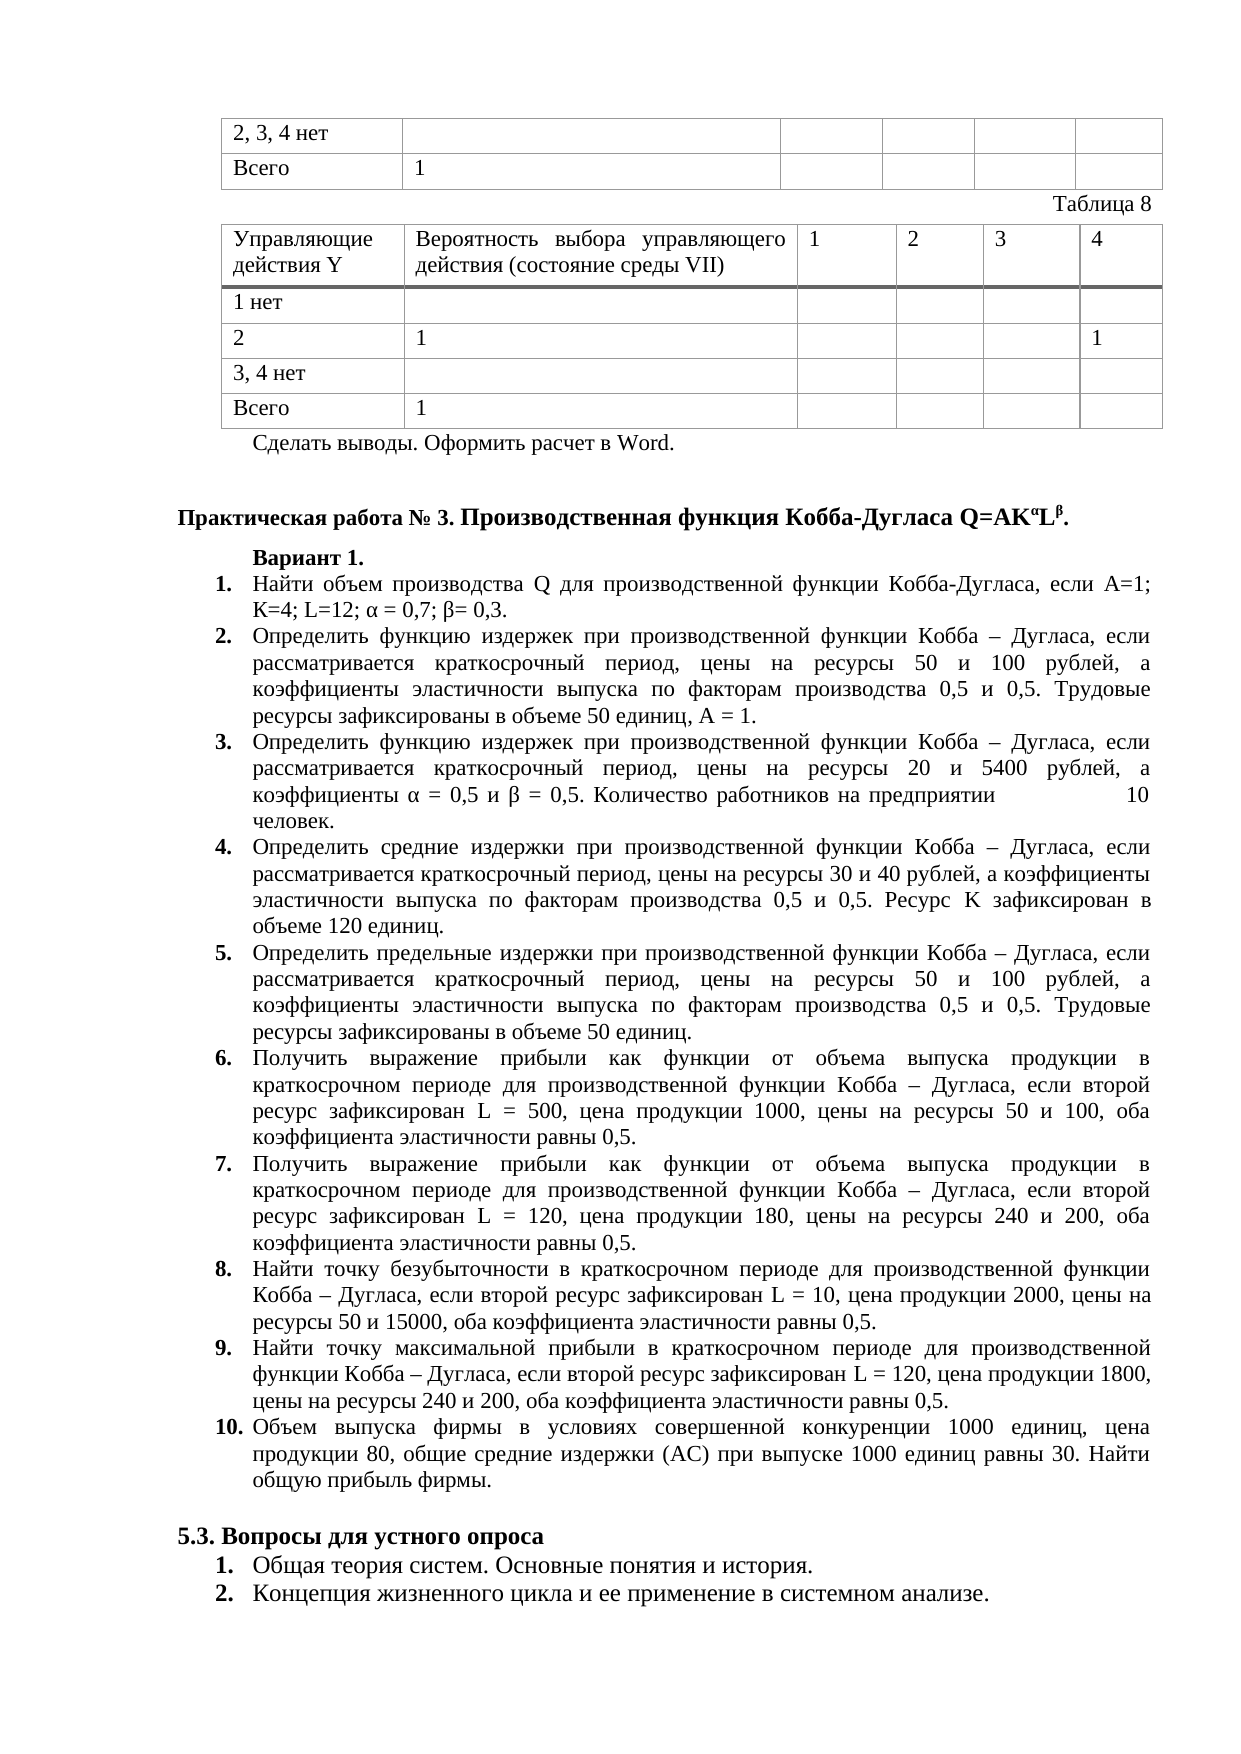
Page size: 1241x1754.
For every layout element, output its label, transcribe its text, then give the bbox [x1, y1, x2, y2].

table_cell 1 [403, 154, 780, 188]
table_cell [975, 119, 1075, 153]
table_cell [984, 289, 1079, 323]
list Объем выпуска фирмы в условиях совершенной конкуренции 1000 единиц, цена продукции 80, общие средние издержки (АС) при выпуске 1000 единиц равны 30. Найти общую прибыль фирмы. [215, 1413, 1152, 1492]
table_cell [405, 359, 797, 393]
table_cell 1 [1081, 324, 1162, 358]
table_cell 1 [405, 324, 797, 358]
table_header 1 [798, 225, 896, 285]
table_cell [798, 359, 896, 393]
table_cell Всего [222, 154, 402, 188]
table_cell [781, 119, 882, 153]
list Найти точку безубыточности в краткосрочном периоде для производственной функции Кобба – Дугласа, если второй ресурс зафиксирован L = 10, цена продукции 2000, цены на ресурсы 50 и 15000, оба коэффициента эластичности равны 0,5. [215, 1255, 1152, 1334]
text Таблица 8 [252, 190, 1152, 216]
table_cell [897, 359, 983, 393]
list Концепция жизненного цикла и ее применение в системном анализе. [215, 1578, 1152, 1607]
text Практическая работа № 3. Производственная функция Кобба-Дугласа Q=AKαLβ. [177, 502, 1152, 531]
list Получить выражение прибыли как функции от объема выпуска продукции в краткосрочном периоде для производственной функции Кобба – Дугласа, если второй ресурс зафиксирован L = 120, цена продукции 180, цены на ресурсы 240 и 200, оба коэффициента эластичности равны 0,5. [215, 1150, 1152, 1255]
list Получить выражение прибыли как функции от объема выпуска продукции в краткосрочном периоде для производственной функции Кобба – Дугласа, если второй ресурс зафиксирован L = 500, цена продукции 1000, цены на ресурсы 50 и 100, оба коэффициента эластичности равны 0,5. [215, 1044, 1152, 1150]
table_cell [405, 289, 797, 323]
table_cell 2 [222, 324, 404, 358]
table_header Управляющие действия Y [222, 225, 404, 285]
table_cell [1076, 154, 1162, 188]
table_cell [1076, 119, 1162, 153]
list Общая теория систем. Основные понятия и история. [215, 1550, 1152, 1578]
text Сделать выводы. Оформить расчет в Word. [252, 429, 1152, 456]
text 5.3. Вопросы для устного опроса [177, 1521, 1152, 1550]
table_cell [984, 324, 1079, 358]
table_cell [798, 289, 896, 323]
list Найти объем производства Q для производственной функции Кобба-Дугласа, если А=1; К=4; L=12; α = 0,7; β= 0,3. [215, 570, 1152, 623]
list Определить функцию издержек при производственной функции Кобба – Дугласа, если рассматривается краткосрочный период, цены на ресурсы 50 и 100 рублей, а коэффициенты эластичности выпуска по факторам производства 0,5 и 0,5. Трудовые ресурсы зафиксированы в объеме 50 единиц, A = 1. [215, 623, 1152, 728]
table_cell [883, 119, 974, 153]
table_cell [403, 119, 780, 153]
table_cell [1081, 359, 1162, 393]
table_header 4 [1081, 225, 1162, 285]
table_cell [897, 289, 983, 323]
list Определить предельные издержки при производственной функции Кобба – Дугласа, если рассматривается краткосрочный период, цены на ресурсы 50 и 100 рублей, а коэффициенты эластичности выпуска по факторам производства 0,5 и 0,5. Трудовые ресурсы зафиксированы в объеме 50 единиц. [215, 939, 1152, 1044]
table_cell [897, 394, 983, 428]
table_cell [984, 359, 1079, 393]
table_cell [984, 394, 1079, 428]
table_header 2 [897, 225, 983, 285]
table_cell [883, 154, 974, 188]
table_cell [798, 394, 896, 428]
table_cell 2, 3, 4 нет [222, 119, 402, 153]
table_cell 3, 4 нет [222, 359, 404, 393]
table_header 3 [984, 225, 1079, 285]
table_cell [798, 324, 896, 358]
list Определить функцию издержек при производственной функции Кобба – Дугласа, если рассматривается краткосрочный период, цены на ресурсы 20 и 5400 рублей, а коэффициенты α = 0,5 и β = 0,5. Количество работников на предприятии 10 человек. [215, 728, 1152, 833]
table_cell [975, 154, 1075, 188]
table_cell [1081, 289, 1162, 323]
table_cell Всего [222, 394, 404, 428]
table_cell [1081, 394, 1162, 428]
table_cell [897, 324, 983, 358]
list Определить средние издержки при производственной функции Кобба – Дугласа, если рассматривается краткосрочный период, цены на ресурсы 30 и 40 рублей, а коэффициенты эластичности выпуска по факторам производства 0,5 и 0,5. Ресурс K зафиксирован в объеме 120 единиц. [215, 833, 1152, 939]
list Найти точку максимальной прибыли в краткосрочном периоде для производственной функции Кобба – Дугласа, если второй ресурс зафиксирован L = 120, цена продукции 1800, цены на ресурсы 240 и 200, оба коэффициента эластичности равны 0,5. [215, 1334, 1152, 1413]
list Вариант 1. [252, 543, 1152, 570]
table_cell [781, 154, 882, 188]
table_cell 1 нет [222, 289, 404, 323]
table_header Вероятность выбора управляющего действия (состояние среды VII) [405, 225, 797, 285]
table_cell 1 [405, 394, 797, 428]
